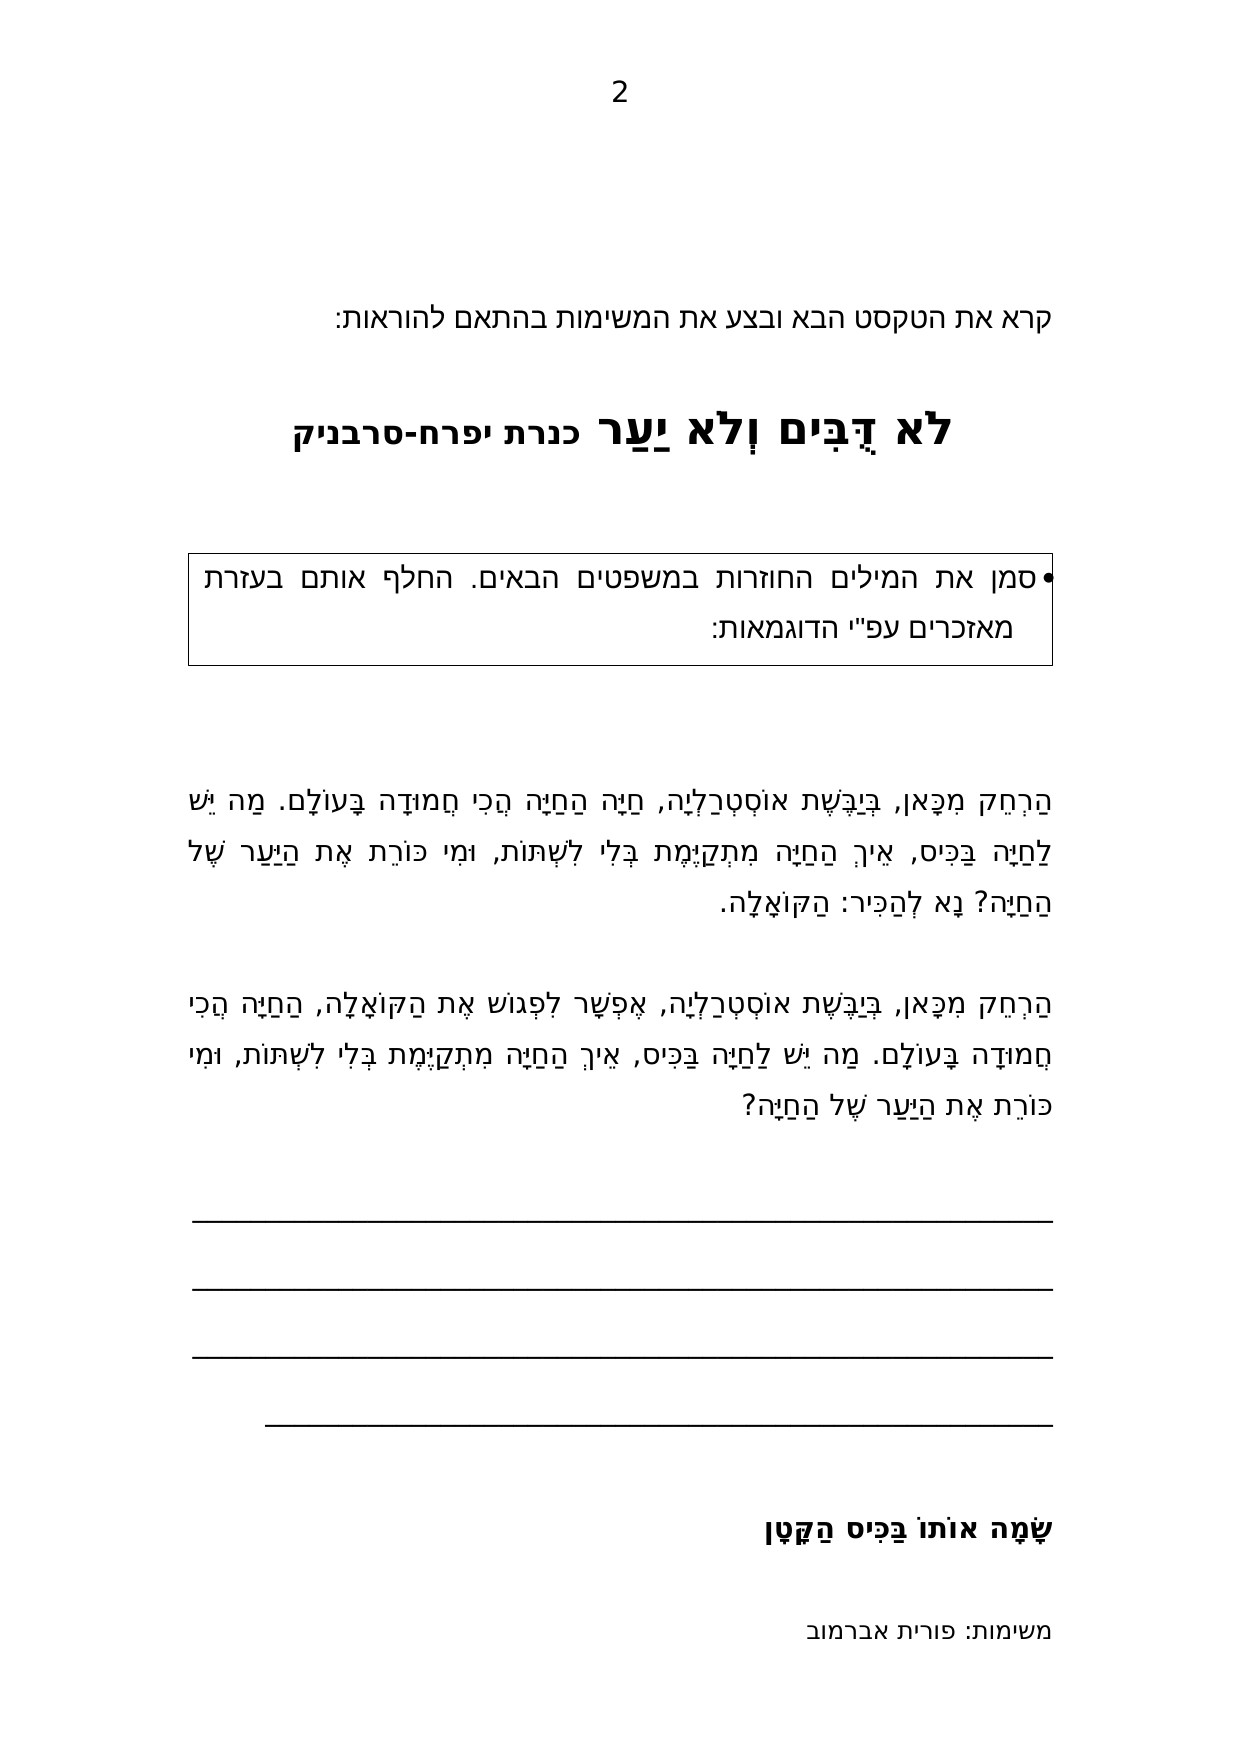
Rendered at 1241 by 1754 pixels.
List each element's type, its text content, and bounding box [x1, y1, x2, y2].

text שָׂמָה אוֹתוֹ בַּכִּיס הַקָּטָן [187, 1512, 1053, 1546]
text הַרְחֵק מִכָּאן, בְּיַבֶּשֶׁת אוֹסְטְרַלְיָה, אֶפְשָׁר לִפְגוֹש אֶת הַקּוֹאָלָה, הַחַיָּה הֲכִי חֲמוּדָה בָּעוֹלָם. מַה יֵּשׁ לַחַיָּה בַּכִּיס, אֵיךְ הַחַיָּה מִתְקַיֶּמֶת בְּלִי לִשְׁתּוֹת, וּמִי כּוֹרֵת אֶת הַיַּעַר שֶׁל הַחַיָּה? [187, 987, 1053, 1122]
subtitle לֹא דֻּבִּים וְלֹא יַעַר כנרת יפרח-סרבניק [187, 402, 1059, 455]
text _______________________________________________________________________________________________________________________________________________________________________________________________________________________________________ [187, 1190, 1053, 1427]
text הַרְחֵק מִכָּאן, בְּיַבֶּשֶׁת אוֹסְטְרַלְיָה, חַיָּה הַחַיָּה הֲכִי חֲמוּדָה בָּעוֹלָם. מַה יֵּשׁ לַחַיָּה בַּכִּיס, אֵיךְ הַחַיָּה מִתְקַיֶּמֶת בְּלִי לִשְׁתּוֹת, וּמִי כּוֹרֵת אֶת הַיַּעַר שֶׁל הַחַיָּה? נָא לְהַכִּיר: הַקּוֹאָלָה. [187, 783, 1053, 919]
text קרא את הטקסט הבא ובצע את המשימות בהתאם להוראות: [187, 301, 1053, 334]
